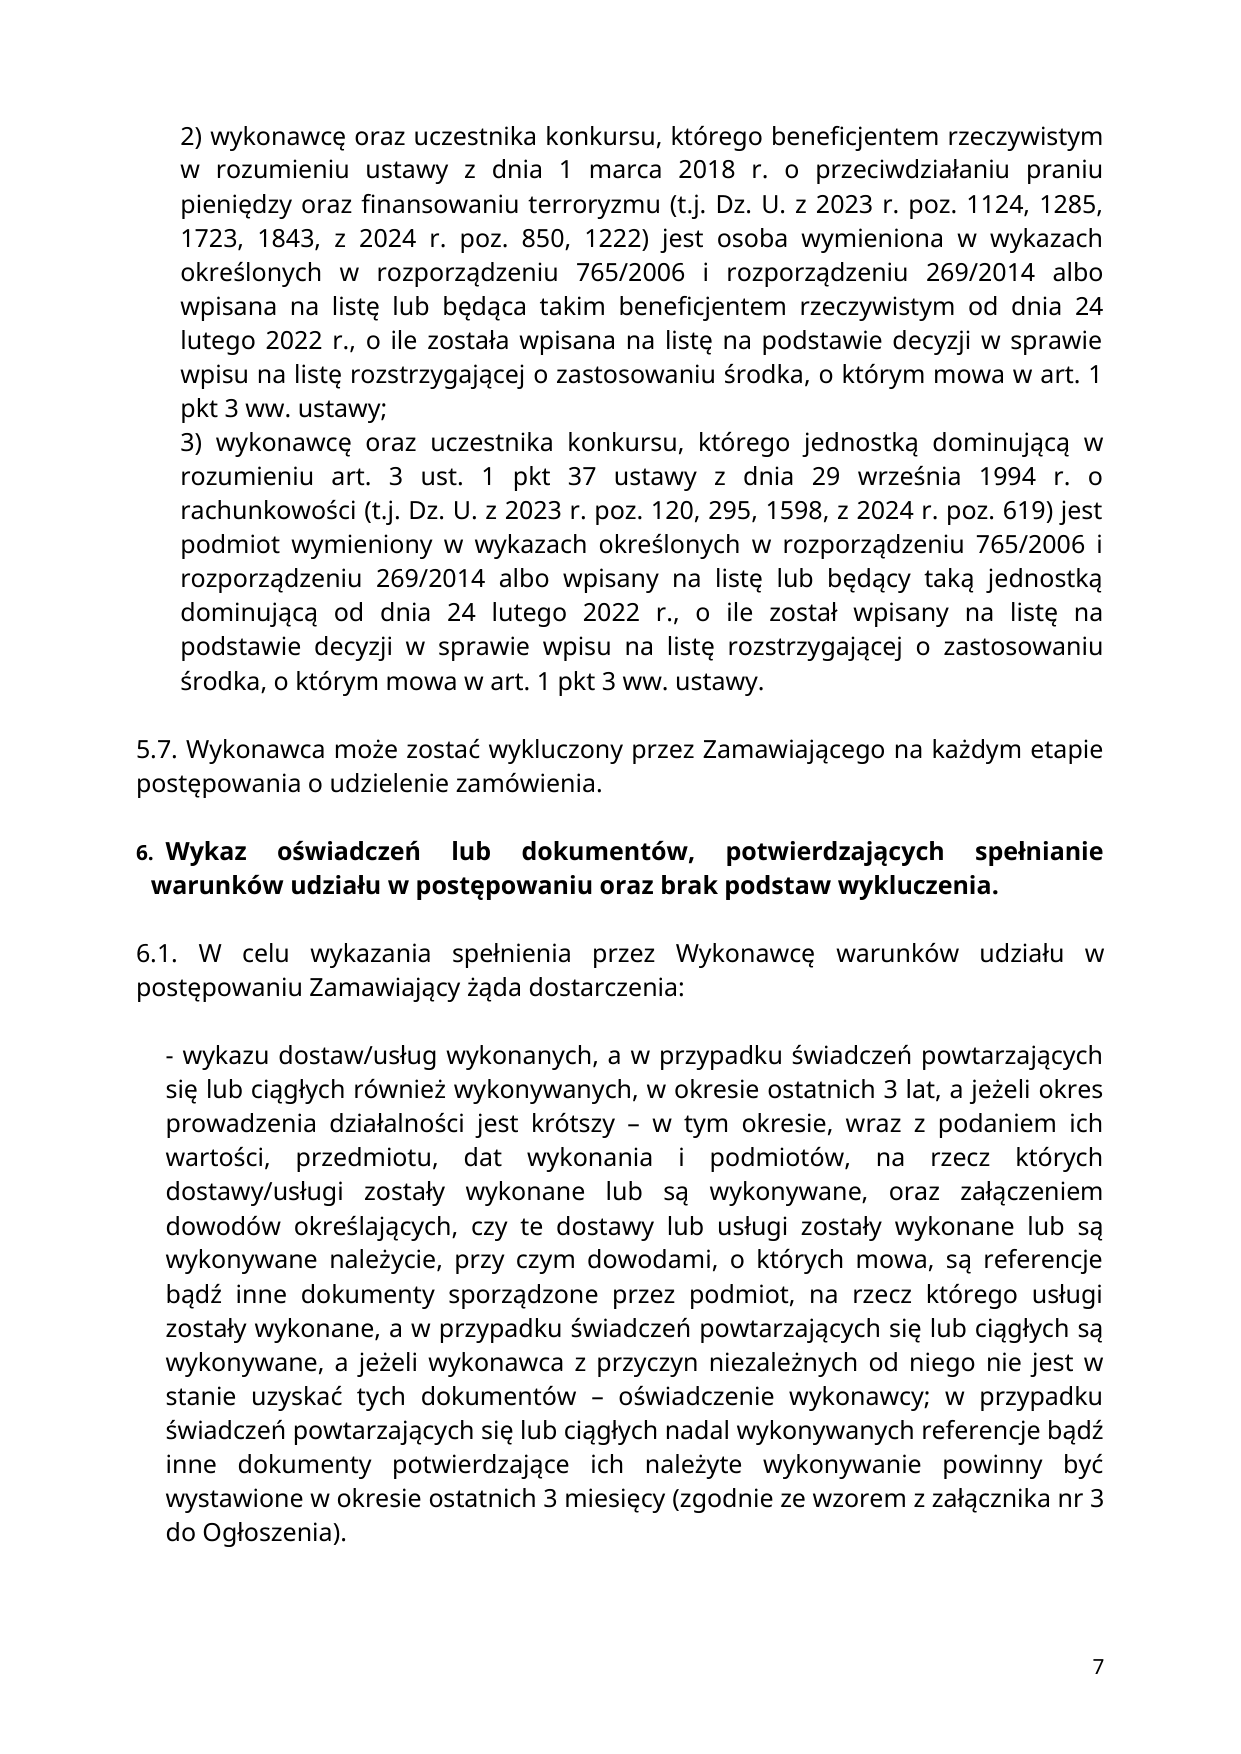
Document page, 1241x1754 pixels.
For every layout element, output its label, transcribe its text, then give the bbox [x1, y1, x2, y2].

text - wykazu dostaw/usług wykonanych, a w przypadku świadczeń powtarzających się lub ciągłych również wykonywanych, w okresie ostatnich 3 lat, a jeżeli okres prowadzenia działalności jest krótszy – w tym okresie, wraz z podaniem ich wartości, przedmiotu, dat wykonania i podmiotów, na rzecz których dostawy/usługi zostały wykonane lub są wykonywane, oraz załączeniem dowodów określających, czy te dostawy lub usługi zostały wykonane lub są wykonywane należycie, przy czym dowodami, o których mowa, są referencje bądź inne dokumenty sporządzone przez podmiot, na rzecz którego usługi zostały wykonane, a w przypadku świadczeń powtarzających się lub ciągłych są wykonywane, a jeżeli wykonawca z przyczyn niezależnych od niego nie jest w stanie uzyskać tych dokumentów – oświadczenie wykonawcy; w przypadku świadczeń powtarzających się lub ciągłych nadal wykonywanych referencje bądź inne dokumenty potwierdzające ich należyte wykonywanie powinny być wystawione w okresie ostatnich 3 miesięcy (zgodnie ze wzorem z załącznika nr 3 do Ogłoszenia). [165, 1038, 1104, 1549]
text 6.1. W celu wykazania spełnienia przez Wykonawcę warunków udziału w postępowaniu Zamawiający żąda dostarczenia: [136, 936, 1104, 1004]
list 5.7. Wykonawca może zostać wykluczony przez Zamawiającego na każdym etapie postępowania o udzielenie zamówienia. [136, 731, 1104, 799]
list 3) wykonawcę oraz uczestnika konkursu, którego jednostką dominującą w rozumieniu art. 3 ust. 1 pkt 37 ustawy z dnia 29 września 1994 r. o rachunkowości (t.j. Dz. U. z 2023 r. poz. 120, 295, 1598, z 2024 r. poz. 619) jest podmiot wymieniony w wykazach określonych w rozporządzeniu 765/2006 i rozporządzeniu 269/2014 albo wpisany na listę lub będący taką jednostką dominującą od dnia 24 lutego 2022 r., o ile został wpisany na listę na podstawie decyzji w sprawie wpisu na listę rozstrzygającej o zastosowaniu środka, o którym mowa w art. 1 pkt 3 ww. ustawy. [180, 425, 1104, 697]
list Wykaz oświadczeń lub dokumentów, potwierdzających spełnianie warunków udziału w postępowaniu oraz brak podstaw wykluczenia. [136, 833, 1104, 902]
list 2) wykonawcę oraz uczestnika konkursu, którego beneficjentem rzeczywistym w rozumieniu ustawy z dnia 1 marca 2018 r. o przeciwdziałaniu praniu pieniędzy oraz finansowaniu terroryzmu (t.j. Dz. U. z 2023 r. poz. 1124, 1285, 1723, 1843, z 2024 r. poz. 850, 1222) jest osoba wymieniona w wykazach określonych w rozporządzeniu 765/2006 i rozporządzeniu 269/2014 albo wpisana na listę lub będąca takim beneficjentem rzeczywistym od dnia 24 lutego 2022 r., o ile została wpisana na listę na podstawie decyzji w sprawie wpisu na listę rozstrzygającej o zastosowaniu środka, o którym mowa w art. 1 pkt 3 ww. ustawy; [180, 118, 1104, 425]
